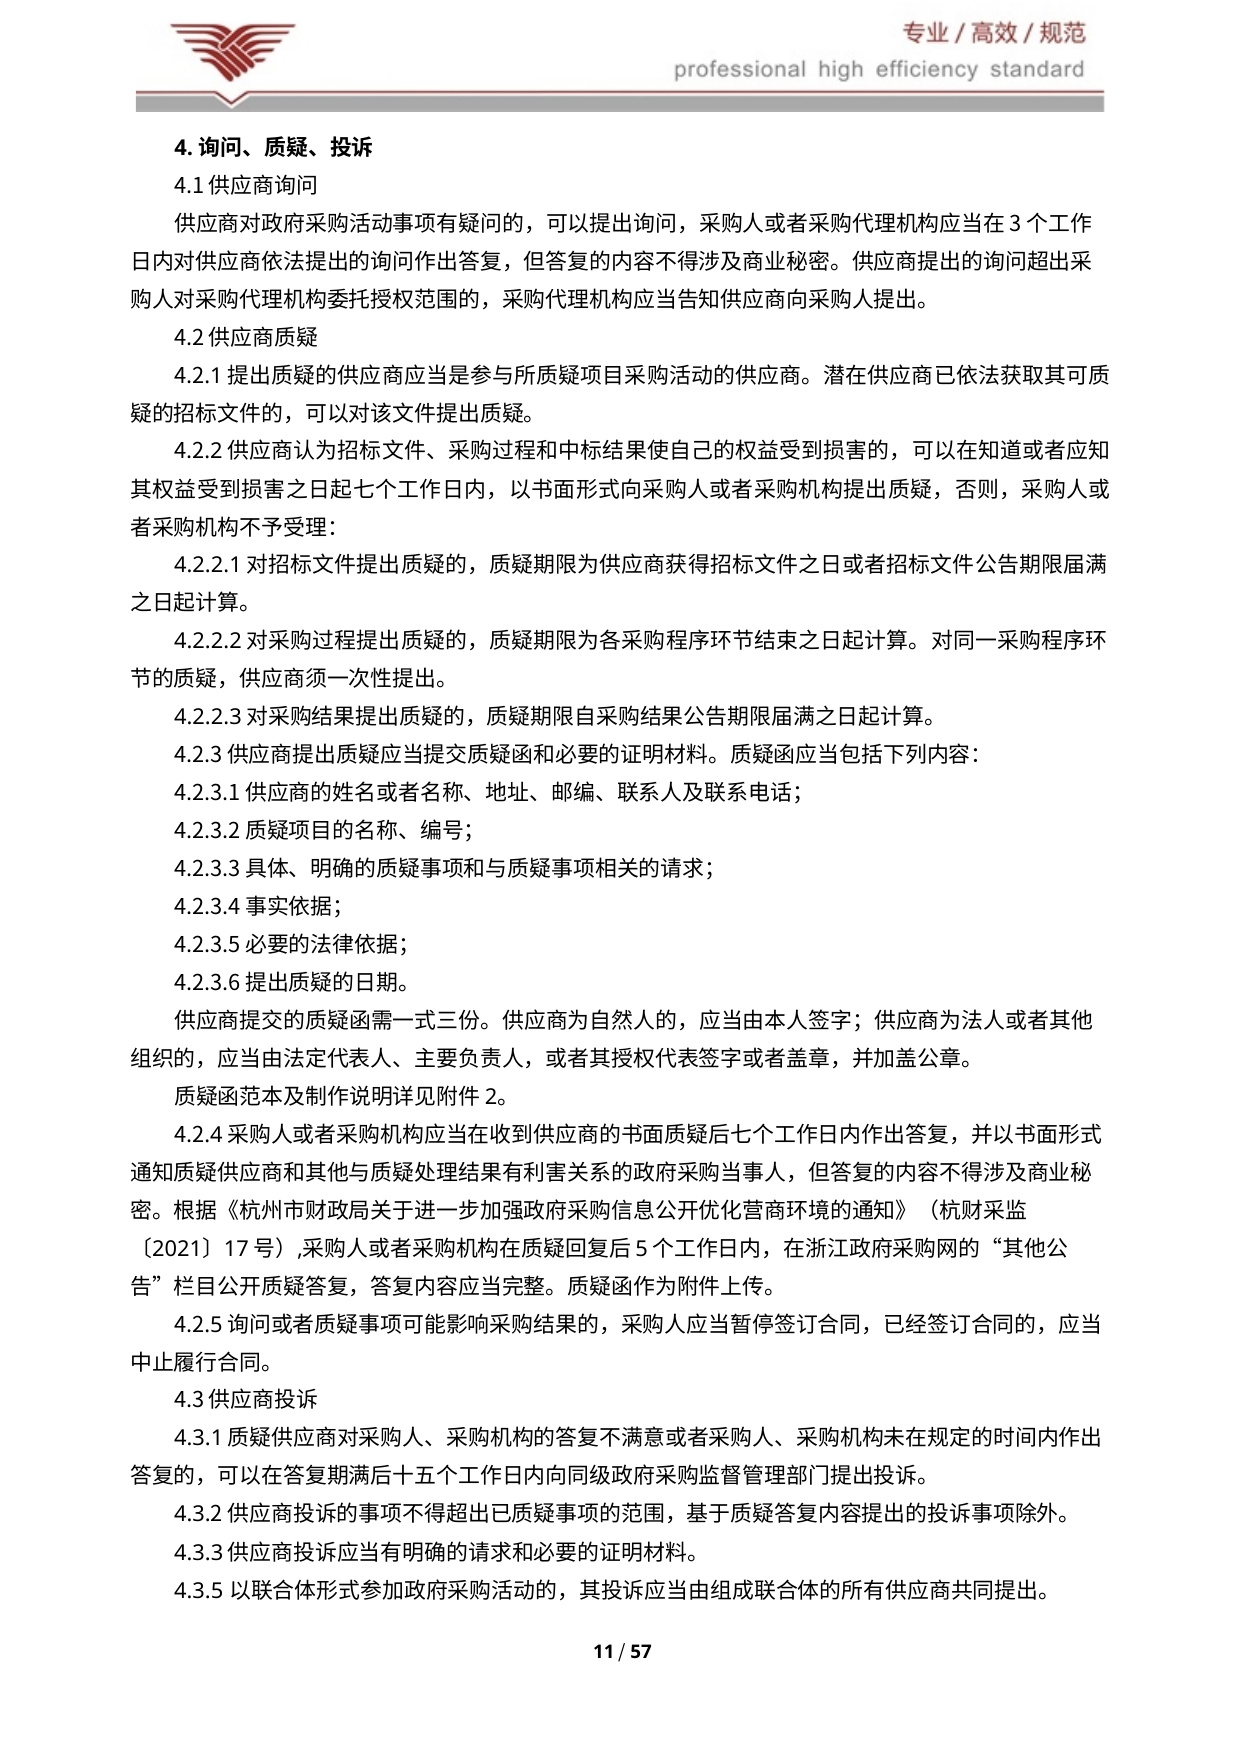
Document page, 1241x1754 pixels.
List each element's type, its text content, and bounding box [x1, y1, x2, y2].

text 4. 询问、质疑、投诉 [130, 130, 1110, 162]
text 4.2.5询问或者质疑事项可能影响采购结果的，采购人应当暂停签订合同，已经签订合同的，应当中止履行合同。 [130, 1307, 1110, 1376]
text 4.2.3.6提出质疑的日期。 [130, 965, 1110, 997]
text 4.2供应商质疑 [130, 320, 1110, 351]
text 4.2.3.1供应商的姓名或者名称、地址、邮编、联系人及联系电话； [130, 775, 1110, 807]
text 质疑函范本及制作说明详见附件2。 [130, 1079, 1110, 1110]
text 4.3.2供应商投诉的事项不得超出已质疑事项的范围，基于质疑答复内容提出的投诉事项除外。 [130, 1496, 1110, 1528]
text 4.2.2.1对招标文件提出质疑的，质疑期限为供应商获得招标文件之日或者招标文件公告期限届满之日起计算。 [130, 547, 1110, 617]
text 4.3.1质疑供应商对采购人、采购机构的答复不满意或者采购人、采购机构未在规定的时间内作出答复的，可以在答复期满后十五个工作日内向同级政府采购监督管理部门提出投诉。 [130, 1420, 1110, 1490]
text 4.2.4采购人或者采购机构应当在收到供应商的书面质疑后七个工作日内作出答复，并以书面形式通知质疑供应商和其他与质疑处理结果有利害关系的政府采购当事人，但答复的内容不得涉及商业秘密。根据《杭州市财政局关于进一步加强政府采购信息公开优化营商环境的通知》（杭财采监〔2021〕17号）,采购人或者采购机构在质疑回复后5个工作日内，在浙江政府采购网的“其他公告”栏目公开质疑答复，答复内容应当完整。质疑函作为附件上传。 [130, 1117, 1110, 1300]
text 4.2.1提出质疑的供应商应当是参与所质疑项目采购活动的供应商。潜在供应商已依法获取其可质疑的招标文件的，可以对该文件提出质疑。 [130, 358, 1110, 427]
text 4.2.3.4事实依据； [130, 889, 1110, 921]
text 供应商提交的质疑函需一式三份。供应商为自然人的，应当由本人签字；供应商为法人或者其他组织的，应当由法定代表人、主要负责人，或者其授权代表签字或者盖章，并加盖公章。 [130, 1003, 1110, 1072]
picture [135, 0, 1105, 112]
text 4.3.3供应商投诉应当有明确的请求和必要的证明材料。 [130, 1534, 1110, 1566]
text 4.2.2供应商认为招标文件、采购过程和中标结果使自己的权益受到损害的，可以在知道或者应知其权益受到损害之日起七个工作日内，以书面形式向采购人或者采购机构提出质疑，否则，采购人或者采购机构不予受理： [130, 433, 1110, 541]
text 供应商对政府采购活动事项有疑问的，可以提出询问，采购人或者采购代理机构应当在3个工作日内对供应商依法提出的询问作出答复，但答复的内容不得涉及商业秘密。供应商提出的询问超出采购人对采购代理机构委托授权范围的，采购代理机构应当告知供应商向采购人提出。 [130, 206, 1110, 313]
text 4.1供应商询问 [130, 168, 1110, 200]
text 4.2.3.2质疑项目的名称、编号； [130, 813, 1110, 845]
text 4.2.3.3具体、明确的质疑事项和与质疑事项相关的请求； [130, 851, 1110, 883]
text 4.3供应商投诉 [130, 1382, 1110, 1414]
text 4.2.2.3对采购结果提出质疑的，质疑期限自采购结果公告期限届满之日起计算。 [130, 699, 1110, 731]
text 4.3.5 以联合体形式参加政府采购活动的，其投诉应当由组成联合体的所有供应商共同提出。 [130, 1573, 1110, 1604]
text 4.2.2.2对采购过程提出质疑的，质疑期限为各采购程序环节结束之日起计算。对同一采购程序环节的质疑，供应商须一次性提出。 [130, 623, 1110, 693]
text 4.2.3供应商提出质疑应当提交质疑函和必要的证明材料。质疑函应当包括下列内容： [130, 737, 1110, 769]
text 4.2.3.5必要的法律依据； [130, 927, 1110, 959]
